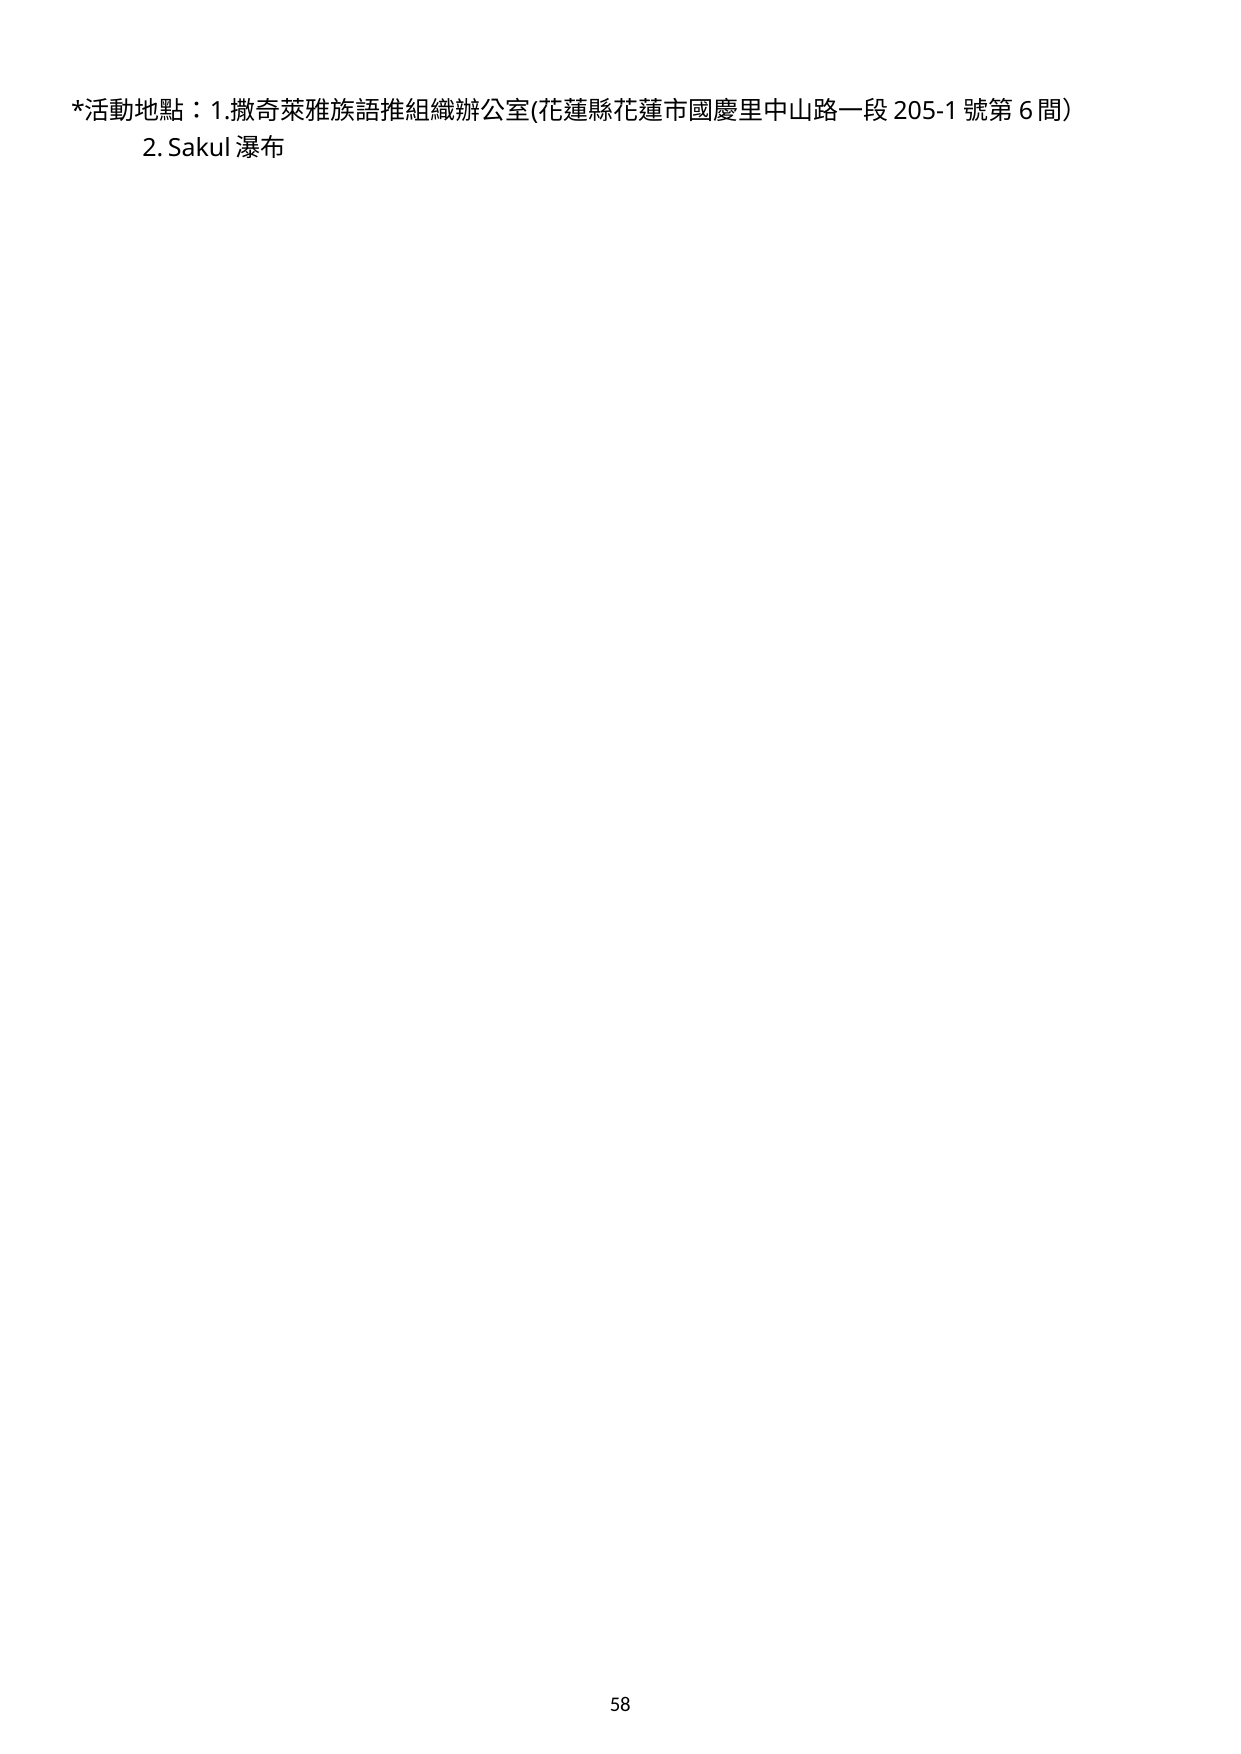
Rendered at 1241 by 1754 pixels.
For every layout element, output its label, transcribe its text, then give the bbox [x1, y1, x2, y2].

text 2. Sakul瀑布 [71, 127, 1169, 164]
text *活動地點：1.撒奇萊雅族語推組織辦公室(花蓮縣花蓮市國慶里中山路一段205-1號第6間） [71, 89, 1169, 127]
